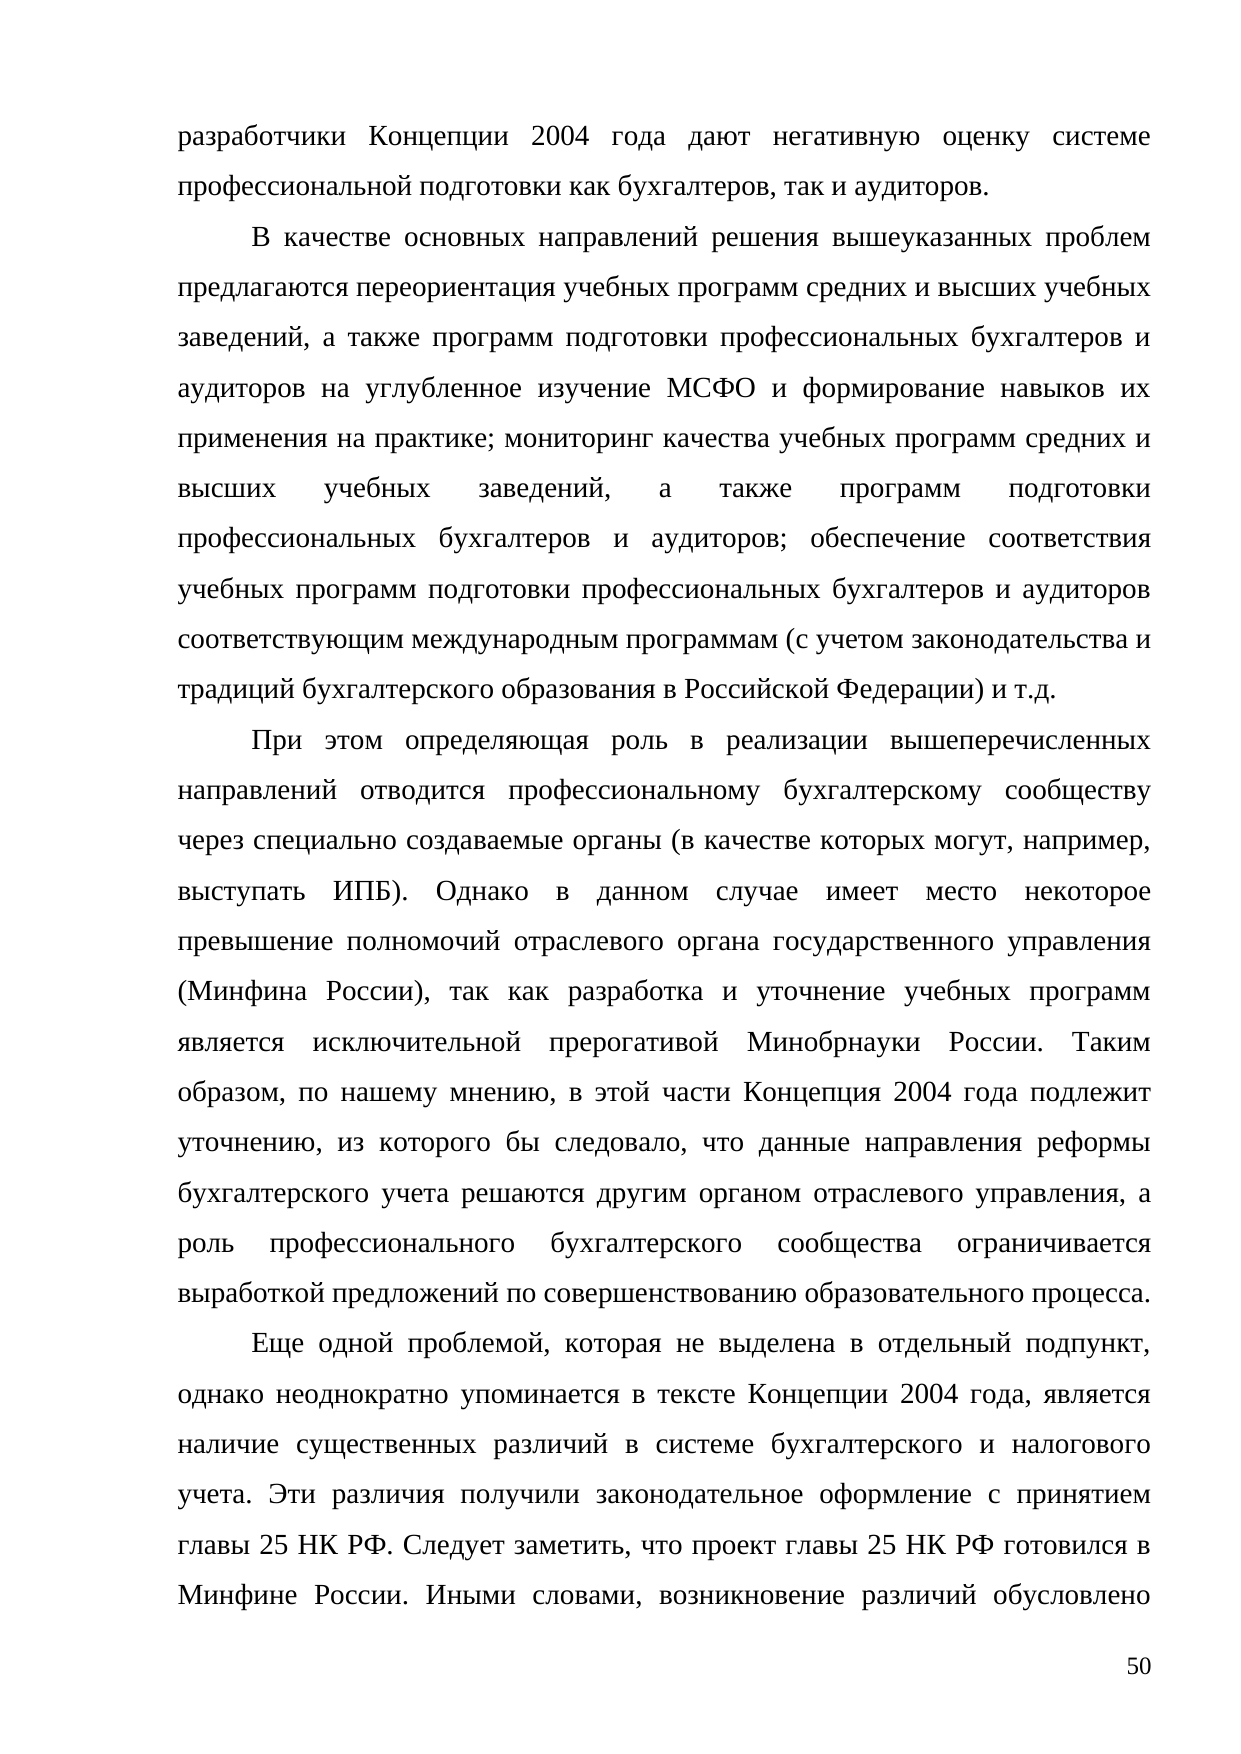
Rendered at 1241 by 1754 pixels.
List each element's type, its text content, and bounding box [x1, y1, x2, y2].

text При этом определяющая роль в реализации вышеперечисленных направлений отводится профессиональному бухгалтерскому сообществу через специально создаваемые органы (в качестве которых могут, например, выступать ИПБ). Однако в данном случае имеет место некоторое превышение полномочий отраслевого органа государственного управления (Минфина России), так как разработка и уточнение учебных программ является исключительной прерогативой Минобрнауки России. Таким образом, по нашему мнению, в этой части Концепция 2004 года подлежит уточнению, из которого бы следовало, что данные направления реформы бухгалтерского учета решаются другим органом отраслевого управления, а роль профессионального бухгалтерского сообщества ограничивается выработкой предложений по совершенствованию образовательного процесса. [177, 722, 1152, 1309]
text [177, 118, 1152, 202]
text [177, 1326, 1152, 1611]
text В качестве основных направлений решения вышеуказанных проблем предлагаются переориентация учебных программ средних и высших учебных заведений, а также программ подготовки профессиональных бухгалтеров и аудиторов на углубленное изучение МСФО и формирование навыков их применения на практике; мониторинг качества учебных программ средних и высших учебных заведений, а также программ подготовки профессиональных бухгалтеров и аудиторов; обеспечение соответствия учебных программ подготовки профессиональных бухгалтеров и аудиторов соответствующим международным программам (с учетом законодательства и традиций бухгалтерского образования в Российской Федерации) и т.д. [177, 219, 1152, 705]
